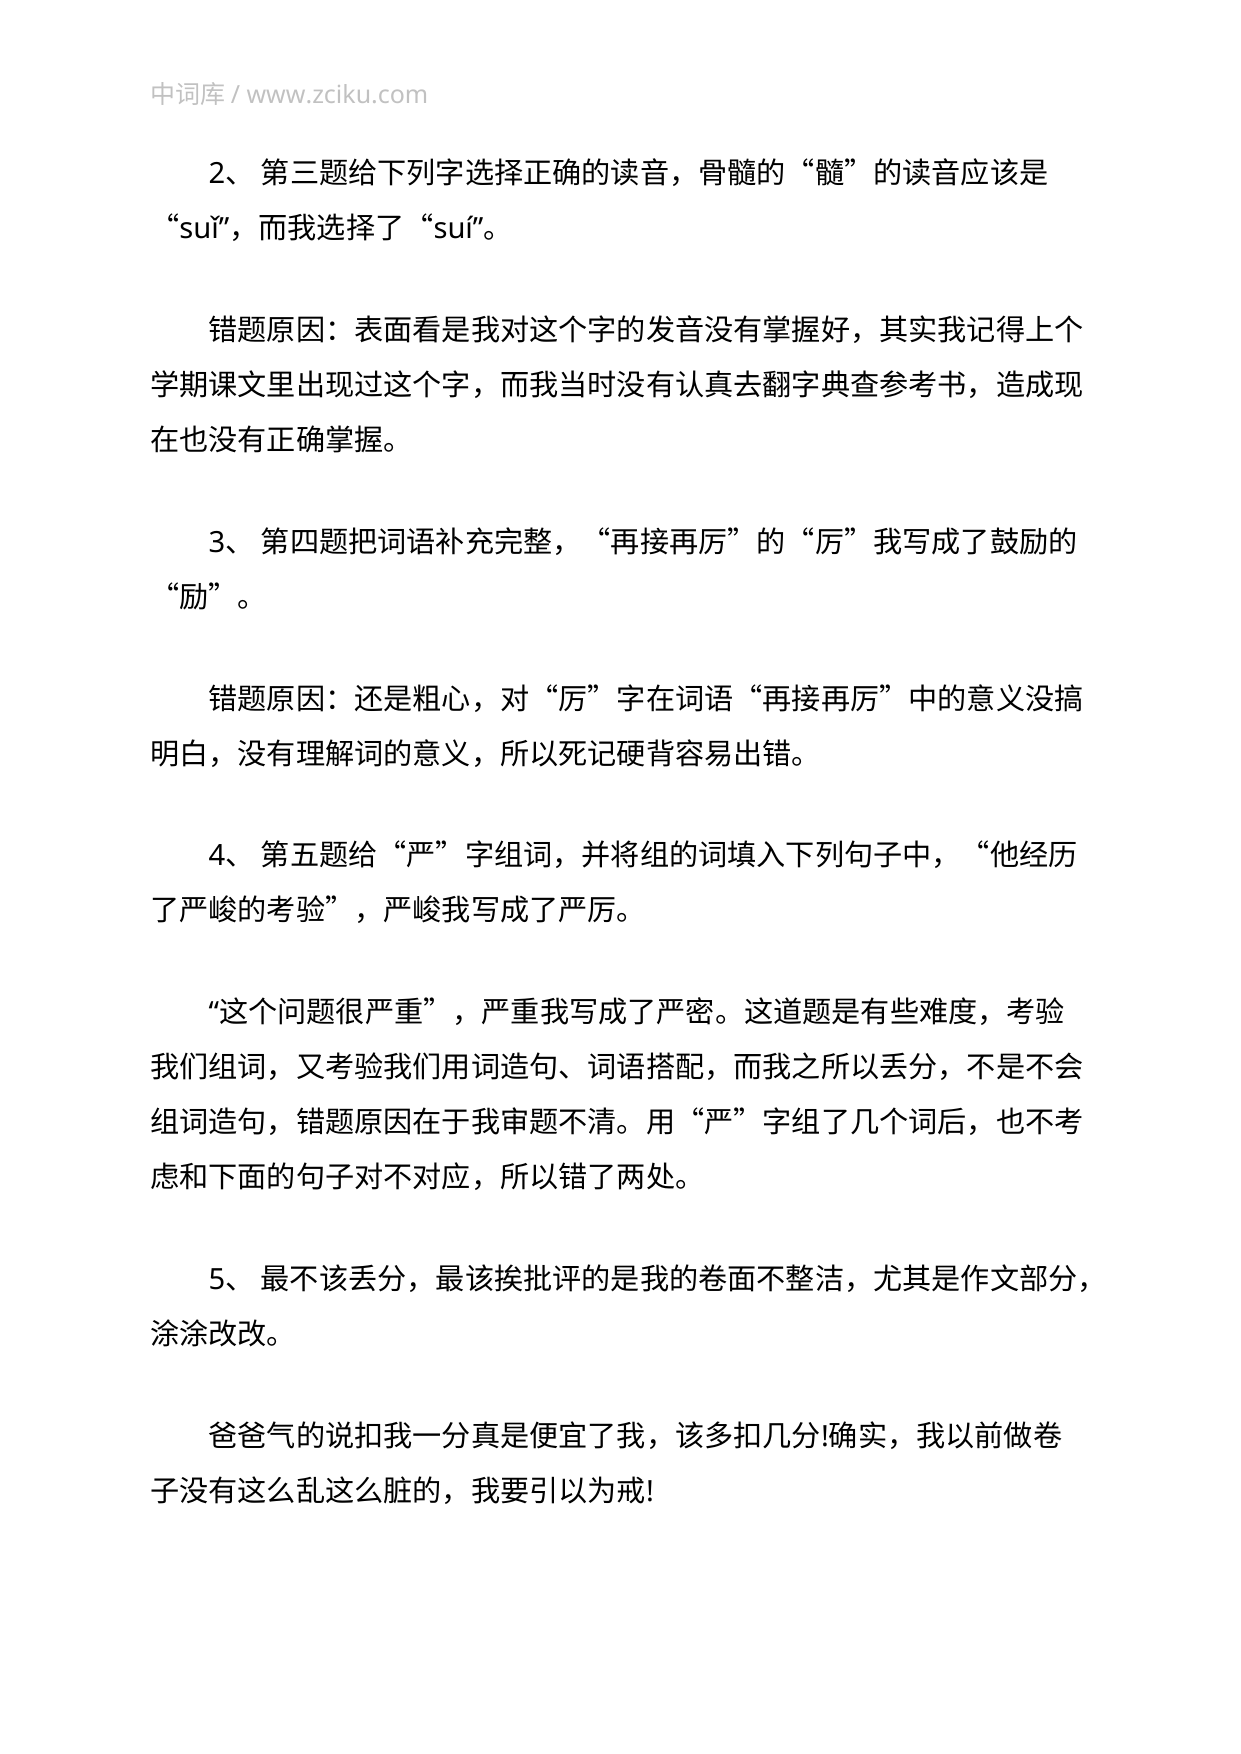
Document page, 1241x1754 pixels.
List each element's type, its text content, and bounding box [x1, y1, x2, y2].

text “这个问题很严重”，严重我写成了严密。这道题是有些难度，考验我们组词，又考验我们用词造句、词语搭配，而我之所以丢分，不是不会组词造句，错题原因在于我审题不清。用“严”字组了几个词后，也不考虑和下面的句子对不对应，所以错了两处。 [150, 989, 1090, 1196]
text 5、 最不该丢分，最该挨批评的是我的卷面不整洁，尤其是作文部分，涂涂改改。 [150, 1255, 1090, 1353]
text 爸爸气的说扣我一分真是便宜了我，该多扣几分!确实，我以前做卷子没有这么乱这么脏的，我要引以为戒! [150, 1412, 1090, 1509]
text 错题原因：表面看是我对这个字的发音没有掌握好，其实我记得上个学期课文里出现过这个字，而我当时没有认真去翻字典查参考书，造成现在也没有正确掌握。 [150, 307, 1090, 459]
text 3、 第四题把词语补充完整，“再接再厉”的“厉”我写成了鼓励的“励”。 [150, 518, 1090, 616]
text 错题原因：还是粗心，对“厉”字在词语“再接再厉”中的意义没搞明白，没有理解词的意义，所以死记硬背容易出错。 [150, 675, 1090, 772]
text 4、 第五题给“严”字组词，并将组的词填入下列句子中，“他经历了严峻的考验”，严峻我写成了严厉。 [150, 832, 1090, 929]
text 2、 第三题给下列字选择正确的读音，骨髓的“髓”的读音应该是“suǐ”，而我选择了“suí”。 [150, 150, 1090, 247]
